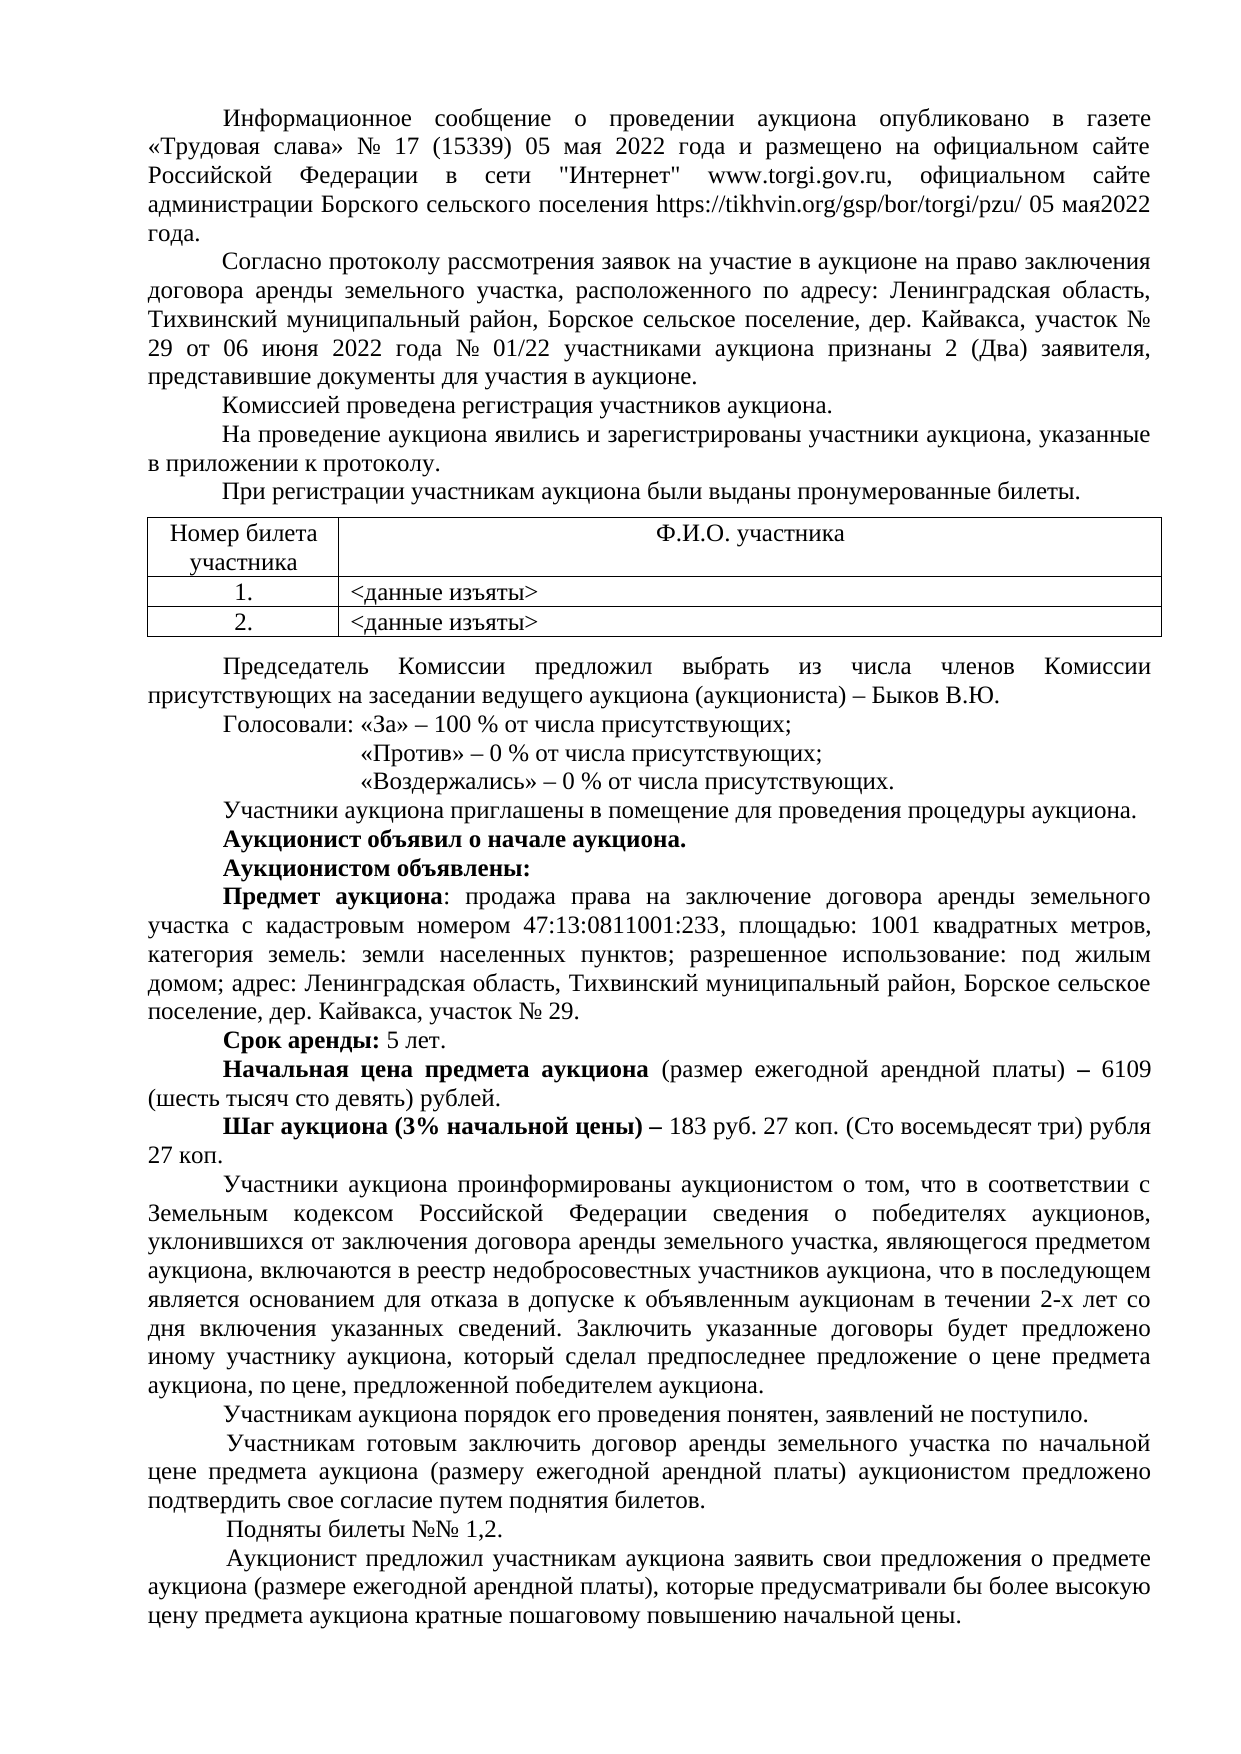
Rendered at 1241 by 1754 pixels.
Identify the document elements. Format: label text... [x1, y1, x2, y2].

table_cell <данные изъяты> [339, 607, 1161, 636]
table_cell <данные изъяты> [339, 577, 1161, 606]
text При регистрации участникам аукциона были выданы пронумерованные билеты. [148, 476, 1152, 505]
text «Воздержались» – 0 % от числа присутствующих. [148, 766, 1152, 795]
text Информационное сообщение о проведении аукциона опубликовано в газете «Трудовая слава» № 17 (15339) 05 мая 2022 года и размещено на официальном сайте Российской Федерации в сети "Интернет" www.torgi.gov.ru, официальном сайте администрации Борского сельского поселения https://tikhvin.org/gsp/bor/torgi/pzu/ 05 мая2022 года. [148, 103, 1152, 246]
text Начальная цена предмета аукциона (размер ежегодной арендной платы) – 6109 (шесть тысяч сто девять) рублей. [148, 1054, 1152, 1111]
text Председатель Комиссии предложил выбрать из числа членов Комиссии присутствующих на заседании ведущего аукциона (аукциониста) – Быков В.Ю. [148, 651, 1152, 709]
text Подняты билеты №№ 1,2. [148, 1514, 1152, 1543]
table_header Номер билета участника [148, 518, 338, 576]
text Аукционистом объявлены: [148, 853, 1152, 881]
text Шаг аукциона (3% начальной цены) – 183 руб. 27 коп. (Сто восемьдесят три) рубля 27 коп. [148, 1111, 1152, 1169]
text Комиссией проведена регистрация участников аукциона. [148, 390, 1152, 419]
table_cell 1. [148, 577, 338, 606]
text Срок аренды: 5 лет. [148, 1025, 1152, 1054]
table_header Ф.И.О. участника [339, 518, 1161, 576]
text Участникам аукциона порядок его проведения понятен, заявлений не поступило. [148, 1399, 1152, 1428]
text На проведение аукциона явились и зарегистрированы участники аукциона, указанные в приложении к протоколу. [148, 419, 1152, 476]
table_cell 2. [148, 607, 338, 636]
text Аукционист объявил о начале аукциона. [148, 824, 1152, 853]
text Участники аукциона приглашены в помещение для проведения процедуры аукциона. [148, 795, 1152, 824]
text Голосовали: «За» – 100 % от числа присутствующих; [148, 709, 1152, 738]
text Предмет аукциона: продажа права на заключение договора аренды земельного участка с кадастровым номером 47:13:0811001:233, площадью: 1001 квадратных метров, категория земель: земли населенных пунктов; разрешенное использование: под жилым домом; адрес: Ленинградская область, Тихвинский муниципальный район, Борское сельское поселение, дер. Кайвакса, участок № 29. [148, 881, 1152, 1025]
text Участникам готовым заключить договор аренды земельного участка по начальной цене предмета аукциона (размеру ежегодной арендной платы) аукционистом предложено подтвердить свое согласие путем поднятия билетов. [148, 1428, 1152, 1514]
text Согласно протоколу рассмотрения заявок на участие в аукционе на право заключения договора аренды земельного участка, расположенного по адресу: Ленинградская область, Тихвинский муниципальный район, Борское сельское поселение, дер. Кайвакса, участок № 29 от 06 июня 2022 года № 01/22 участниками аукциона признаны 2 (Два) заявителя, представившие документы для участия в аукционе. [148, 246, 1152, 390]
text Аукционист предложил участникам аукциона заявить свои предложения о предмете аукциона (размере ежегодной арендной платы), которые предусматривали бы более высокую цену предмета аукциона кратные пошаговому повышению начальной цены. [148, 1543, 1152, 1629]
text «Против» – 0 % от числа присутствующих; [148, 738, 1152, 766]
text Участники аукциона проинформированы аукционистом о том, что в соответствии с Земельным кодексом Российской Федерации сведения о победителях аукционов, уклонившихся от заключения договора аренды земельного участка, являющегося предметом аукциона, включаются в реестр недобросовестных участников аукциона, что в последующем является основанием для отказа в допуске к объявленным аукционам в течении 2-х лет со дня включения указанных сведений. Заключить указанные договоры будет предложено иному участнику аукциона, который сделал предпоследнее предложение о цене предмета аукциона, по цене, предложенной победителем аукциона. [148, 1169, 1152, 1399]
